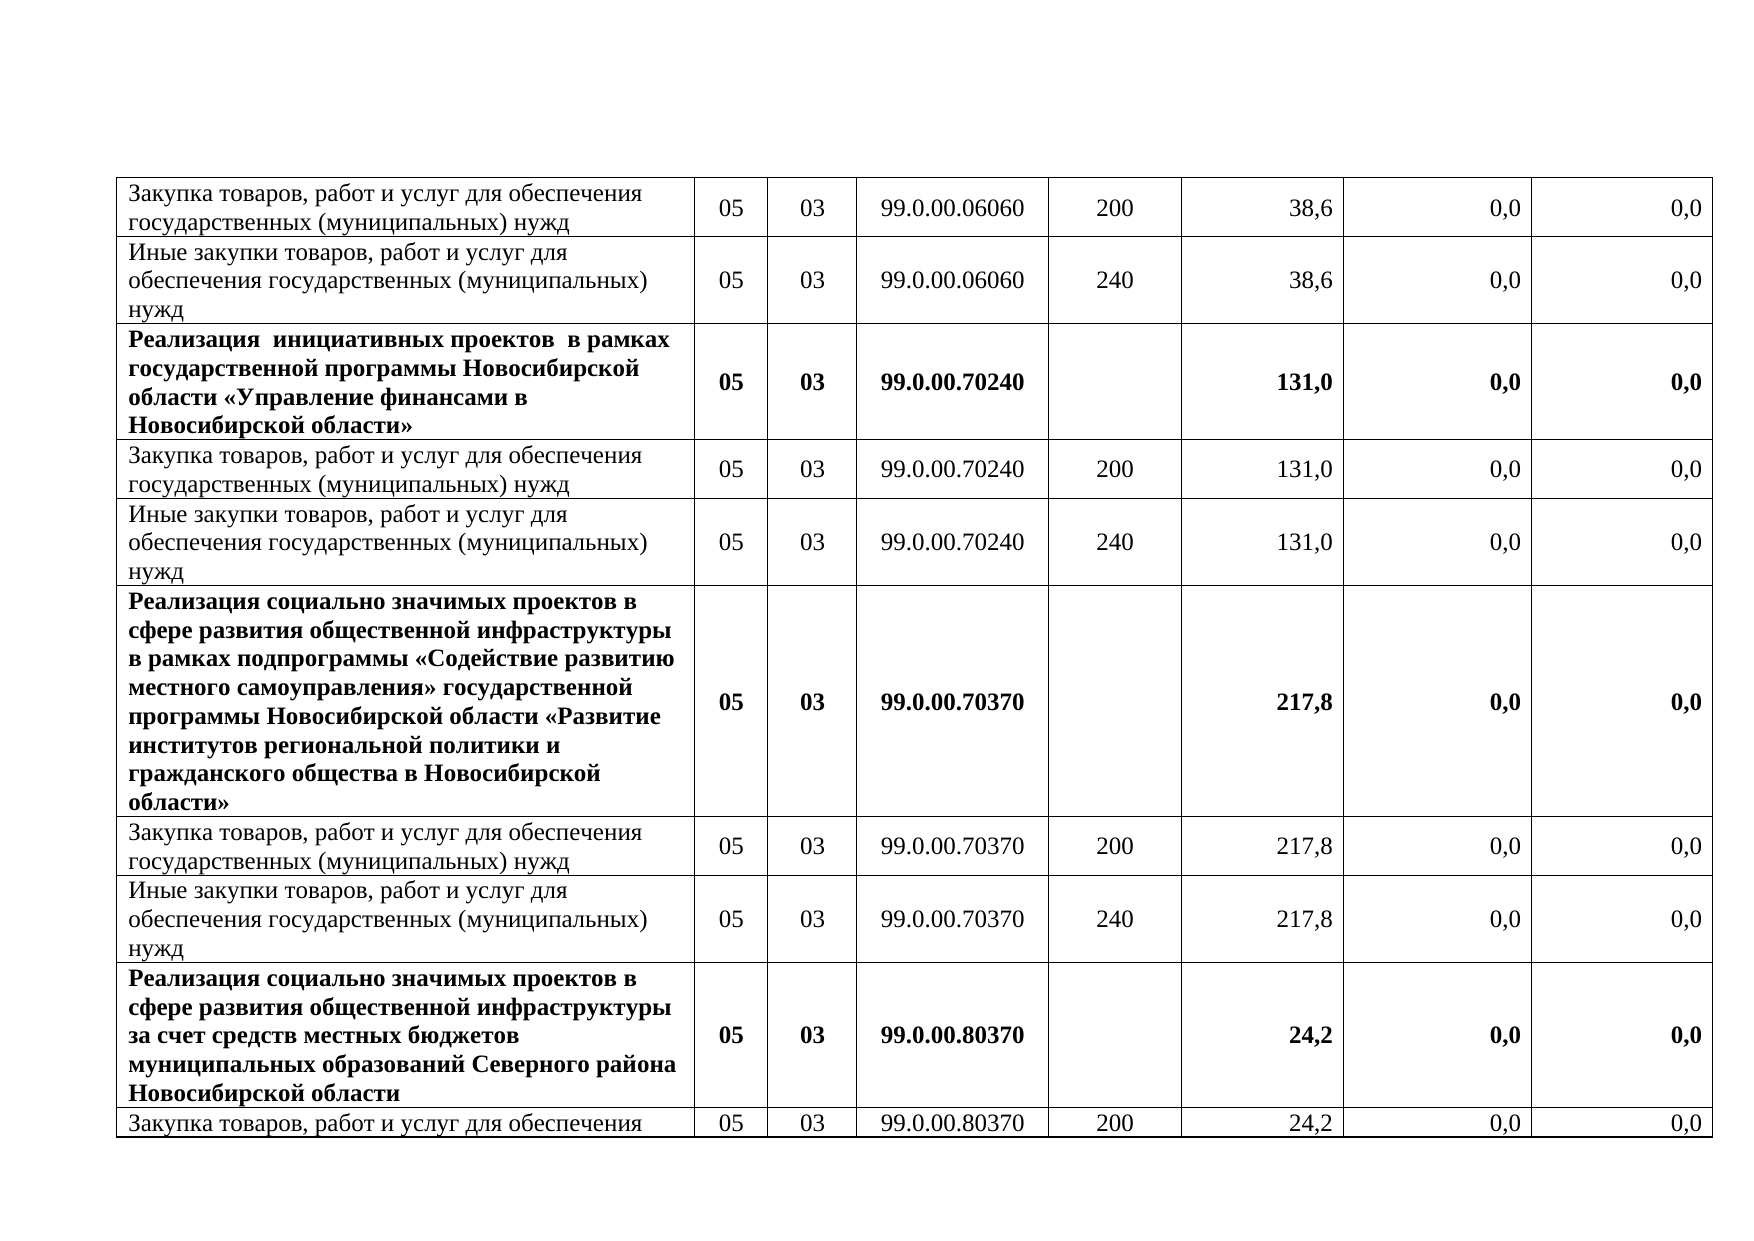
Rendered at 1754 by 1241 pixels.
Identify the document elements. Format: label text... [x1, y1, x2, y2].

table_cell 05 [695, 237, 767, 323]
table_cell 99.0.00.80370 [857, 963, 1048, 1107]
table_cell 240 [1049, 876, 1181, 962]
table_cell 240 [1049, 499, 1181, 585]
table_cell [117, 237, 694, 323]
table_cell 03 [768, 440, 856, 498]
table_cell 0,0 [1532, 324, 1712, 439]
table_cell [1049, 586, 1181, 816]
table_cell [1049, 963, 1181, 1107]
table_cell Иные закупки товаров, работ и услуг для обеспечения государственных (муниципальных) нужд [117, 876, 694, 962]
table_cell 05 [695, 586, 767, 816]
table_cell 240 [1049, 237, 1181, 323]
table_cell 0,0 [1532, 876, 1712, 962]
table_cell [1049, 324, 1181, 439]
table_cell 0,0 [1532, 440, 1712, 498]
table_cell 99.0.00.70240 [857, 440, 1048, 498]
table_cell 131,0 [1182, 324, 1343, 439]
table_cell 99.0.00.80370 [857, 1108, 1048, 1136]
table_cell 99.0.00.70370 [857, 817, 1048, 874]
table_cell 0,0 [1532, 1108, 1712, 1136]
table_cell 217,8 [1182, 817, 1343, 874]
table_cell 0,0 [1344, 963, 1531, 1107]
table_cell 99.0.00.70240 [857, 324, 1048, 439]
table_cell 217,8 [1182, 876, 1343, 962]
table_cell 0,0 [1344, 178, 1531, 236]
table_cell 0,0 [1532, 237, 1712, 323]
table_cell Закупка товаров, работ и услуг для обеспечения государственных (муниципальных) нужд [117, 817, 694, 874]
table_cell 99.0.00.06060 [857, 178, 1048, 236]
table_cell 03 [768, 237, 856, 323]
table_cell 03 [768, 963, 856, 1107]
table_cell 200 [1049, 817, 1181, 874]
table_cell 0,0 [1532, 817, 1712, 874]
table_cell 0,0 [1344, 1108, 1531, 1136]
table_cell 03 [768, 499, 856, 585]
table_cell 200 [1049, 1108, 1181, 1136]
table_cell 0,0 [1532, 586, 1712, 816]
table_cell 05 [695, 963, 767, 1107]
table_cell 05 [695, 817, 767, 874]
table_cell 03 [768, 324, 856, 439]
table_cell Реализация инициативных проектов в рамках государственной программы Новосибирской области «Управление финансами в Новосибирской области» [117, 324, 694, 439]
table_cell 05 [695, 876, 767, 962]
table_cell 05 [695, 499, 767, 585]
table_cell Реализация социально значимых проектов в сфере развития общественной инфраструктуры за счет средств местных бюджетов муниципальных образований Северного района Новосибирской области [117, 963, 694, 1107]
table_cell 24,2 [1182, 963, 1343, 1107]
table_cell 05 [695, 1108, 767, 1136]
table_cell 05 [695, 324, 767, 439]
table_cell 99.0.00.06060 [857, 237, 1048, 323]
table_cell 99.0.00.70370 [857, 876, 1048, 962]
table_cell 0,0 [1344, 876, 1531, 962]
table_cell 38,6 [1182, 178, 1343, 236]
table_cell Иные закупки товаров, работ и услуг для обеспечения государственных (муниципальных) нужд [117, 499, 694, 585]
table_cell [117, 1108, 694, 1136]
table_cell 0,0 [1344, 586, 1531, 816]
table_cell 38,6 [1182, 237, 1343, 323]
table_cell 99.0.00.70240 [857, 499, 1048, 585]
table_cell 131,0 [1182, 499, 1343, 585]
table_cell 0,0 [1344, 817, 1531, 874]
table_cell 0,0 [1344, 324, 1531, 439]
table_cell 0,0 [1344, 440, 1531, 498]
table_cell 200 [1049, 440, 1181, 498]
table_cell 217,8 [1182, 586, 1343, 816]
table_cell 03 [768, 1108, 856, 1136]
table_cell 0,0 [1532, 499, 1712, 585]
table_cell Закупка товаров, работ и услуг для обеспечения государственных (муниципальных) нужд [117, 440, 694, 498]
table_cell 03 [768, 876, 856, 962]
table_cell 131,0 [1182, 440, 1343, 498]
table_cell Реализация социально значимых проектов в сфере развития общественной инфраструктуры в рамках подпрограммы «Содействие развитию местного самоуправления» государственной программы Новосибирской области «Развитие институтов региональной политики и гражданского общества в Новосибирской области» [117, 586, 694, 816]
table_cell 0,0 [1532, 178, 1712, 236]
table_cell 05 [695, 440, 767, 498]
table_cell 0,0 [1344, 237, 1531, 323]
table_cell 200 [1049, 178, 1181, 236]
table_cell Закупка товаров, работ и услуг для обеспечения государственных (муниципальных) нужд [117, 178, 694, 236]
table_cell 03 [768, 817, 856, 874]
table_cell 24,2 [1182, 1108, 1343, 1136]
table_cell 03 [768, 586, 856, 816]
table_cell 0,0 [1532, 963, 1712, 1107]
table_cell 05 [695, 178, 767, 236]
table_cell 99.0.00.70370 [857, 586, 1048, 816]
table_cell 03 [768, 178, 856, 236]
table_cell 0,0 [1344, 499, 1531, 585]
